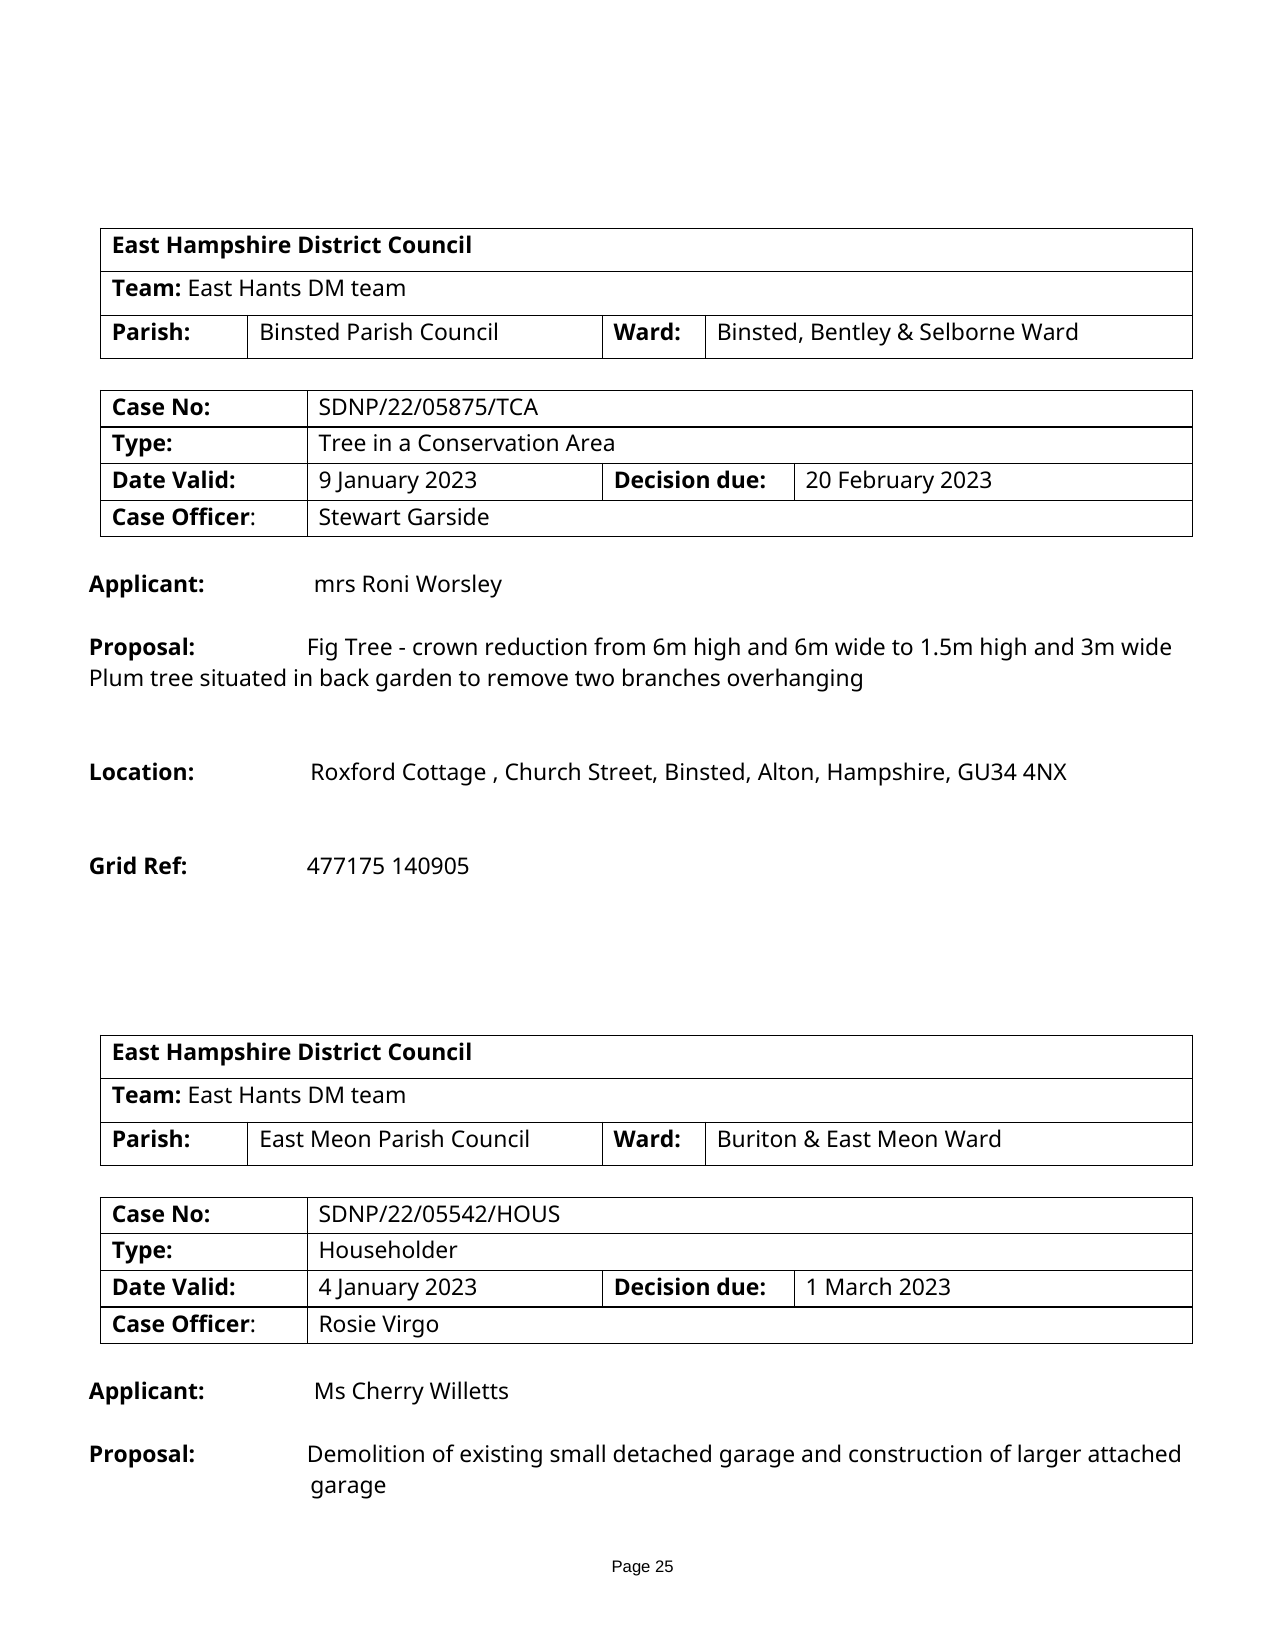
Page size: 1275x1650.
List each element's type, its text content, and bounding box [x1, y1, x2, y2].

table_header East Hampshire District Council [101, 1036, 1192, 1078]
text Applicant: mrs Roni Worsley [89, 568, 1196, 599]
text Location: Roxford Cottage , Church Street, Binsted, Alton, Hampshire, GU34 4NX [89, 756, 1196, 787]
table_cell Parish: [101, 316, 247, 357]
table_cell Ward: [603, 1123, 705, 1164]
text Grid Ref: 477175 140905 [89, 849, 1196, 881]
table_cell 20 February 2023 [795, 464, 1192, 499]
table_cell Householder [308, 1234, 1192, 1270]
table_cell 4 January 2023 [308, 1271, 602, 1306]
table_cell East Meon Parish Council [248, 1123, 602, 1164]
text Plum tree situated in back garden to remove two branches overhanging [89, 662, 1196, 693]
table_cell Tree in a Conservation Area [308, 428, 1192, 463]
table_cell Decision due: [603, 1271, 794, 1306]
table_cell Binsted Parish Council [248, 316, 602, 357]
table_header SDNP/22/05542/HOUS [308, 1198, 1192, 1233]
table_cell Date Valid: [101, 1271, 307, 1306]
table_header SDNP/22/05875/TCA [308, 391, 1192, 426]
table_cell Case Officer: [101, 1308, 307, 1343]
table_cell Case Officer: [101, 501, 307, 536]
text Proposal: Fig Tree - crown reduction from 6m high and 6m wide to 1.5m high and 3m wide [89, 631, 1196, 662]
table_header Case No: [101, 1198, 307, 1233]
table_cell Team: East Hants DM team [101, 1079, 1192, 1122]
table_cell Decision due: [603, 464, 794, 499]
table_cell Buriton & East Meon Ward [706, 1123, 1192, 1164]
table_cell Type: [101, 1234, 307, 1270]
table_cell Date Valid: [101, 464, 307, 499]
table_header East Hampshire District Council [101, 229, 1192, 271]
table_cell Parish: [101, 1123, 247, 1164]
table_cell Rosie Virgo [308, 1308, 1192, 1343]
table_header Case No: [101, 391, 307, 426]
table_cell Stewart Garside [308, 501, 1192, 536]
table_cell Team: East Hants DM team [101, 272, 1192, 315]
table_cell 1 March 2023 [795, 1271, 1192, 1306]
table_cell Ward: [603, 316, 705, 357]
table_cell Binsted, Bentley & Selborne Ward [706, 316, 1192, 357]
table_cell 9 January 2023 [308, 464, 602, 499]
text Applicant: Ms Cherry Willetts [89, 1375, 1196, 1407]
table_cell Type: [101, 428, 307, 463]
text Proposal: Demolition of existing small detached garage and construction of larger attached garage [89, 1438, 1196, 1500]
